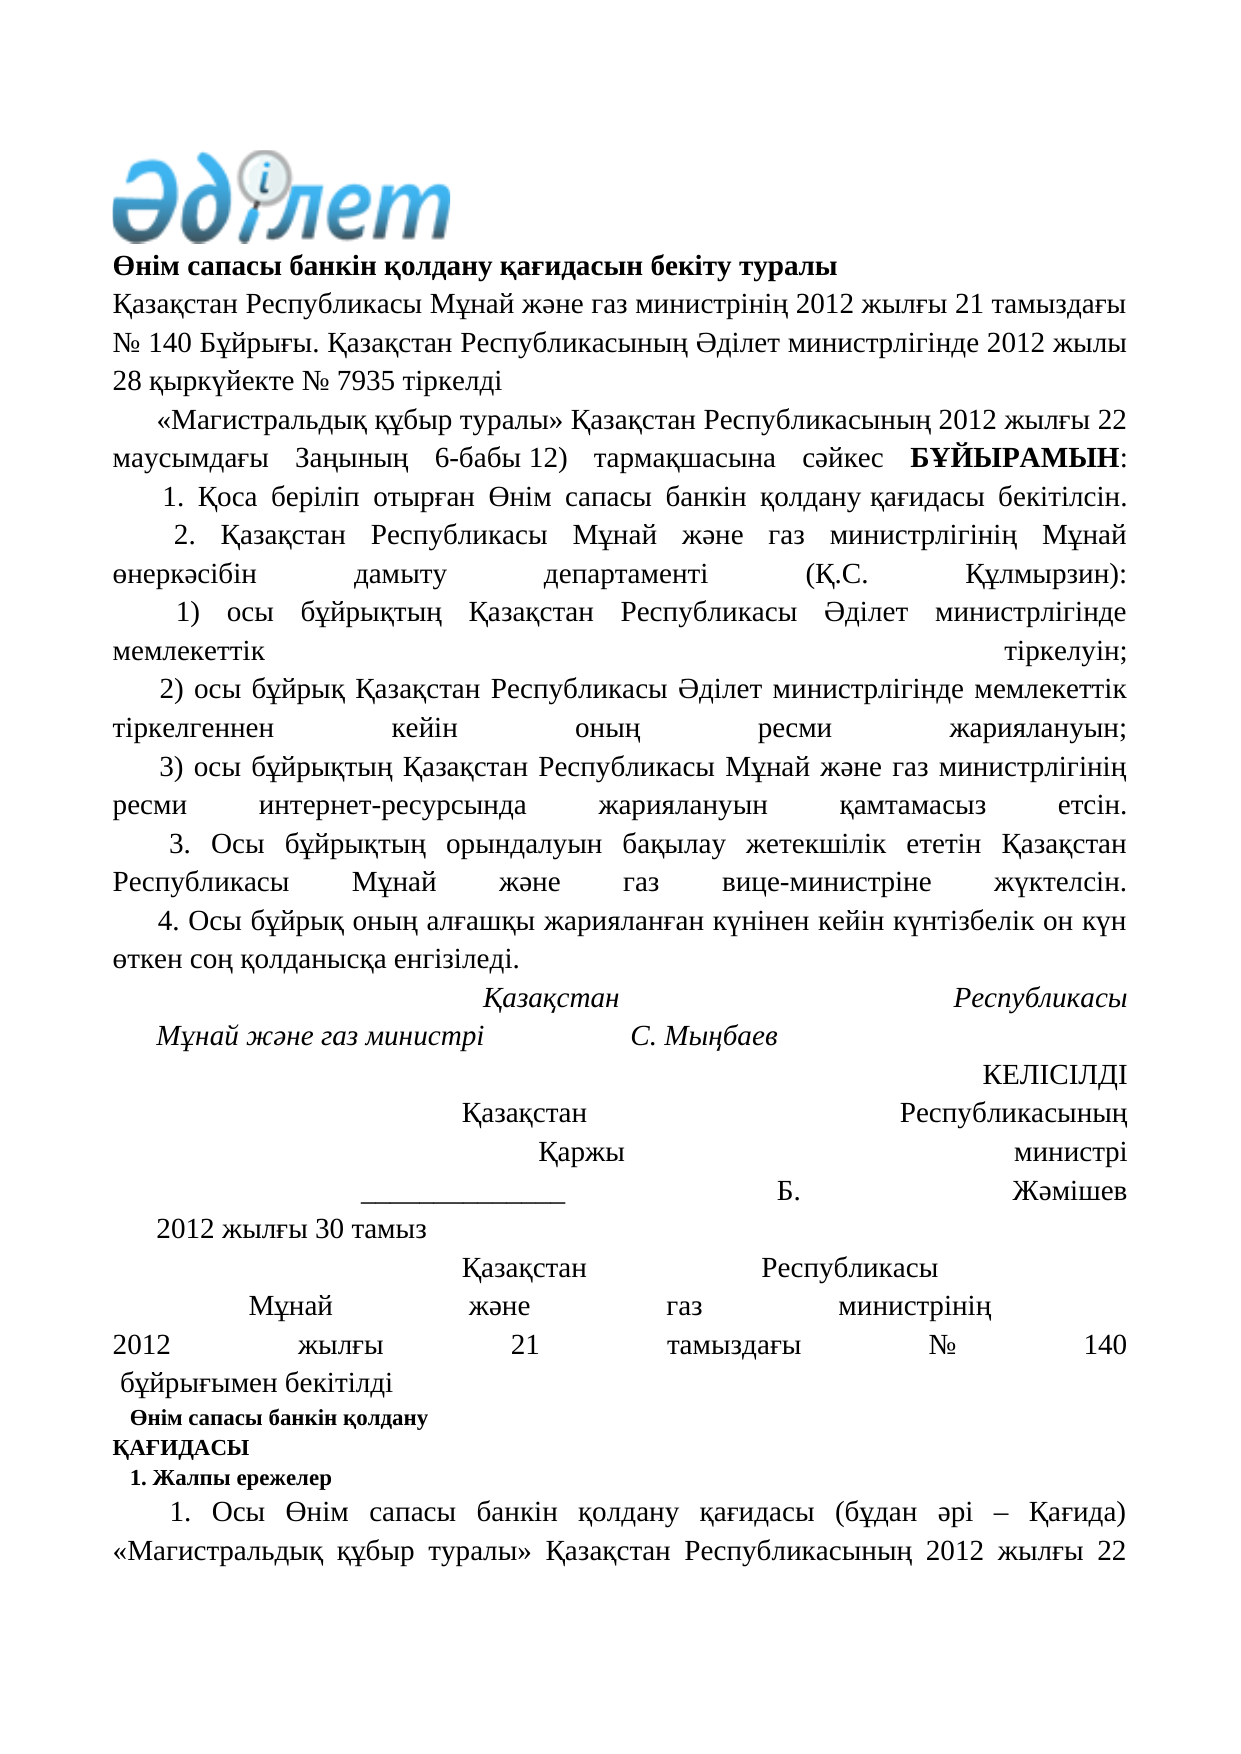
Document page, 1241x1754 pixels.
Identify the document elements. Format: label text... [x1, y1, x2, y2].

text 1. Жалпы ережелер [112, 1464, 1128, 1491]
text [112, 1494, 1128, 1567]
text «Магистральдық құбыр туралы» Қазақстан Республикасының 2012 жылғы 22 маусымдағы Заңының 6-бабы 12) тармақшасына сәйкес БҰЙЫРАМЫН: 1. Қоса беріліп отырған Өнім сапасы банкін қолдану қағидасы бекітілсін. 2. Қазақстан Республикасы Мұнай және газ министрлігінің Мұнай өнеркәсібін дамыту департаменті (Қ.С. Құлмырзин): 1) осы бұйрықтың Қазақстан Республикасы Әділет министрлігінде мемлекеттік тіркелуін; 2) осы бұйрық Қазақстан Республикасы Әділет министрлігінде мемлекеттік тіркелгеннен кейін оның ресми жариялануын; 3) осы бұйрықтың Қазақстан Республикасы Мұнай және газ министрлігінің ресми интернет-ресурсында жариялануын қамтамасыз етсін. 3. Осы бұйрықтың орындалуын бақылау жетекшілік ететін Қазақстан Республикасы Мұнай және газ вице-министріне жүктелсін. 4. Осы бұйрық оның алғашқы жарияланған күнінен кейін күнтізбелік он күн өткен соң қолданысқа енгізіледі. [112, 402, 1128, 975]
picture [112, 150, 451, 244]
text Қазақстан Республикасы Мұнай және газ министрінің 2012 жылғы 21 тамыздағы № 140 бұйрығымен бекітілді [112, 1250, 1128, 1399]
text Қазақстан Республикасы Мұнай және газ министрі С. Мыңбаев [112, 980, 1128, 1052]
text Қазақстан Республикасы Мұнай және газ министрінің 2012 жылғы 21 тамыздағы № 140 Бұйрығы. Қазақстан Республикасының Әділет министрлігінде 2012 жылы 28 қыркүйекте № 7935 тіркелді [112, 286, 1128, 397]
text Өнім сапасы банкін қолдану қағидасын бекіту туралы [112, 248, 1128, 281]
text Өнім сапасы банкін қолдану ҚАҒИДАСЫ [112, 1404, 1128, 1460]
text КЕЛІСІЛДІ Қазақстан Республикасының Қаржы министрі ______________ Б. Жәмішев 2012 жылғы 30 тамыз [112, 1057, 1128, 1245]
